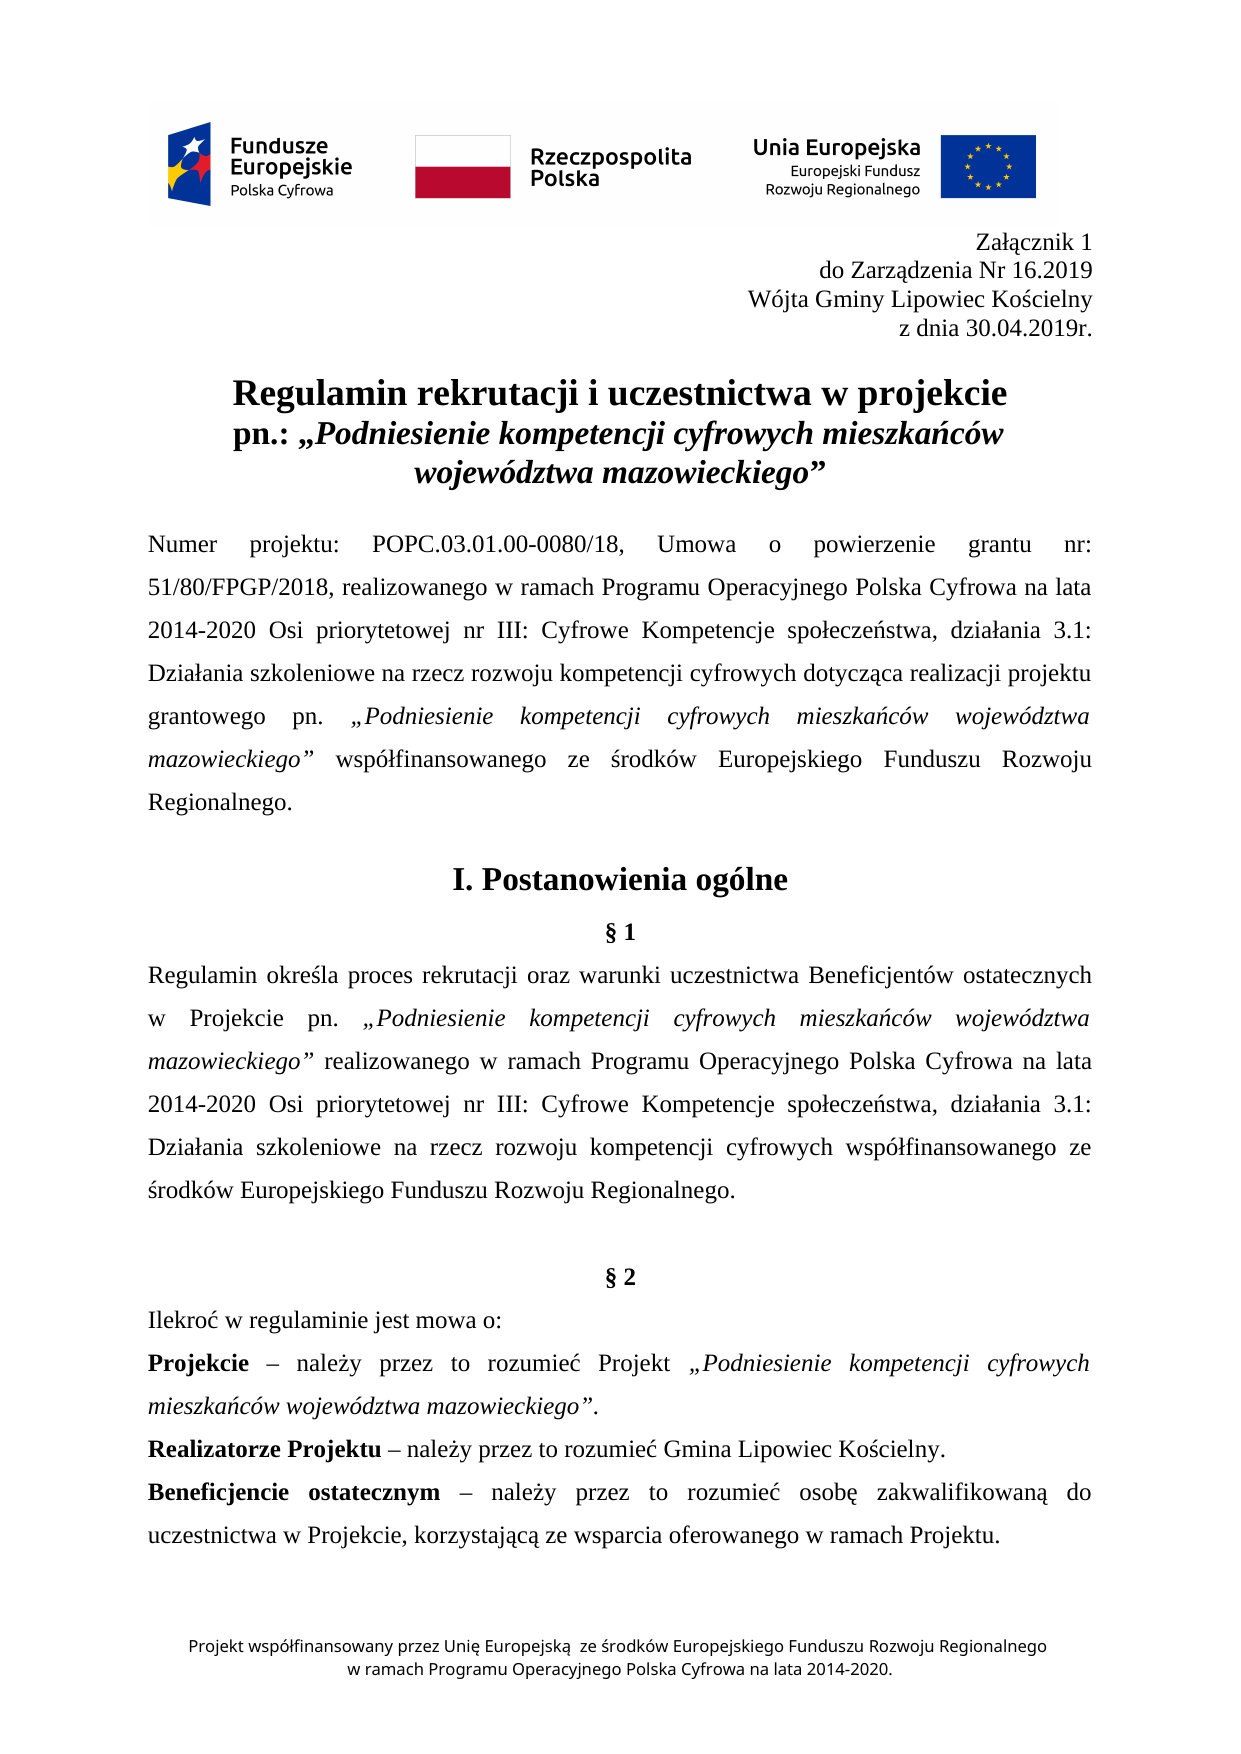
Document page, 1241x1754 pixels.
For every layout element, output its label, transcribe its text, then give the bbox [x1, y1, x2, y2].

text Regulamin określa proces rekrutacji oraz warunki uczestnictwa Beneficjentów ostatecznych w Projekcie pn. „Podniesienie kompetencji cyfrowych mieszkańców województwa mazowieckiego” realizowanego w ramach Programu Operacyjnego Polska Cyfrowa na lata 2014-2020 Osi priorytetowej nr III: Cyfrowe Kompetencje społeczeństwa, działania 3.1: Działania szkoleniowe na rzecz rozwoju kompetencji cyfrowych współfinansowanego ze środków Europejskiego Funduszu Rozwoju Regionalnego. [148, 960, 1093, 1204]
text pn.: „Podniesienie kompetencji cyfrowych mieszkańców województwa mazowieckiego” [148, 414, 1093, 490]
text Regulamin rekrutacji i uczestnictwa w projekcie [148, 371, 1093, 414]
text Wójta Gminy Lipowiec Kościelny [148, 284, 1093, 313]
text Numer projektu: POPC.03.01.00-0080/18, Umowa o powierzenie grantu nr: 51/80/FPGP/2018, realizowanego w ramach Programu Operacyjnego Polska Cyfrowa na lata 2014-2020 Osi priorytetowej nr III: Cyfrowe Kompetencje społeczeństwa, działania 3.1: Działania szkoleniowe na rzecz rozwoju kompetencji cyfrowych dotycząca realizacji projektu grantowego pn. „Podniesienie kompetencji cyfrowych mieszkańców województwa mazowieckiego” współfinansowanego ze środków Europejskiego Funduszu Rozwoju Regionalnego. [148, 529, 1093, 816]
picture [147, 101, 1057, 227]
text I. Postanowienia ogólne [148, 859, 1093, 898]
text do Zarządzenia Nr 16.2019 [148, 256, 1093, 284]
text Beneficjencie ostatecznym – należy przez to rozumieć osobę zakwalifikowaną do uczestnictwa w Projekcie, korzystającą ze wsparcia oferowanego w ramach Projektu. [148, 1477, 1093, 1549]
text Projekcie – należy przez to rozumieć Projekt „Podniesienie kompetencji cyfrowych mieszkańców województwa mazowieckiego”. [148, 1348, 1093, 1420]
text Ilekroć w regulaminie jest mowa o: [148, 1305, 1093, 1334]
text z dnia 30.04.2019r. [148, 313, 1093, 342]
text Realizatorze Projektu – należy przez to rozumieć Gmina Lipowiec Kościelny. [148, 1434, 1093, 1463]
text § 1 [148, 917, 1093, 946]
text Załącznik 1 [148, 227, 1093, 256]
text § 2 [148, 1262, 1093, 1291]
